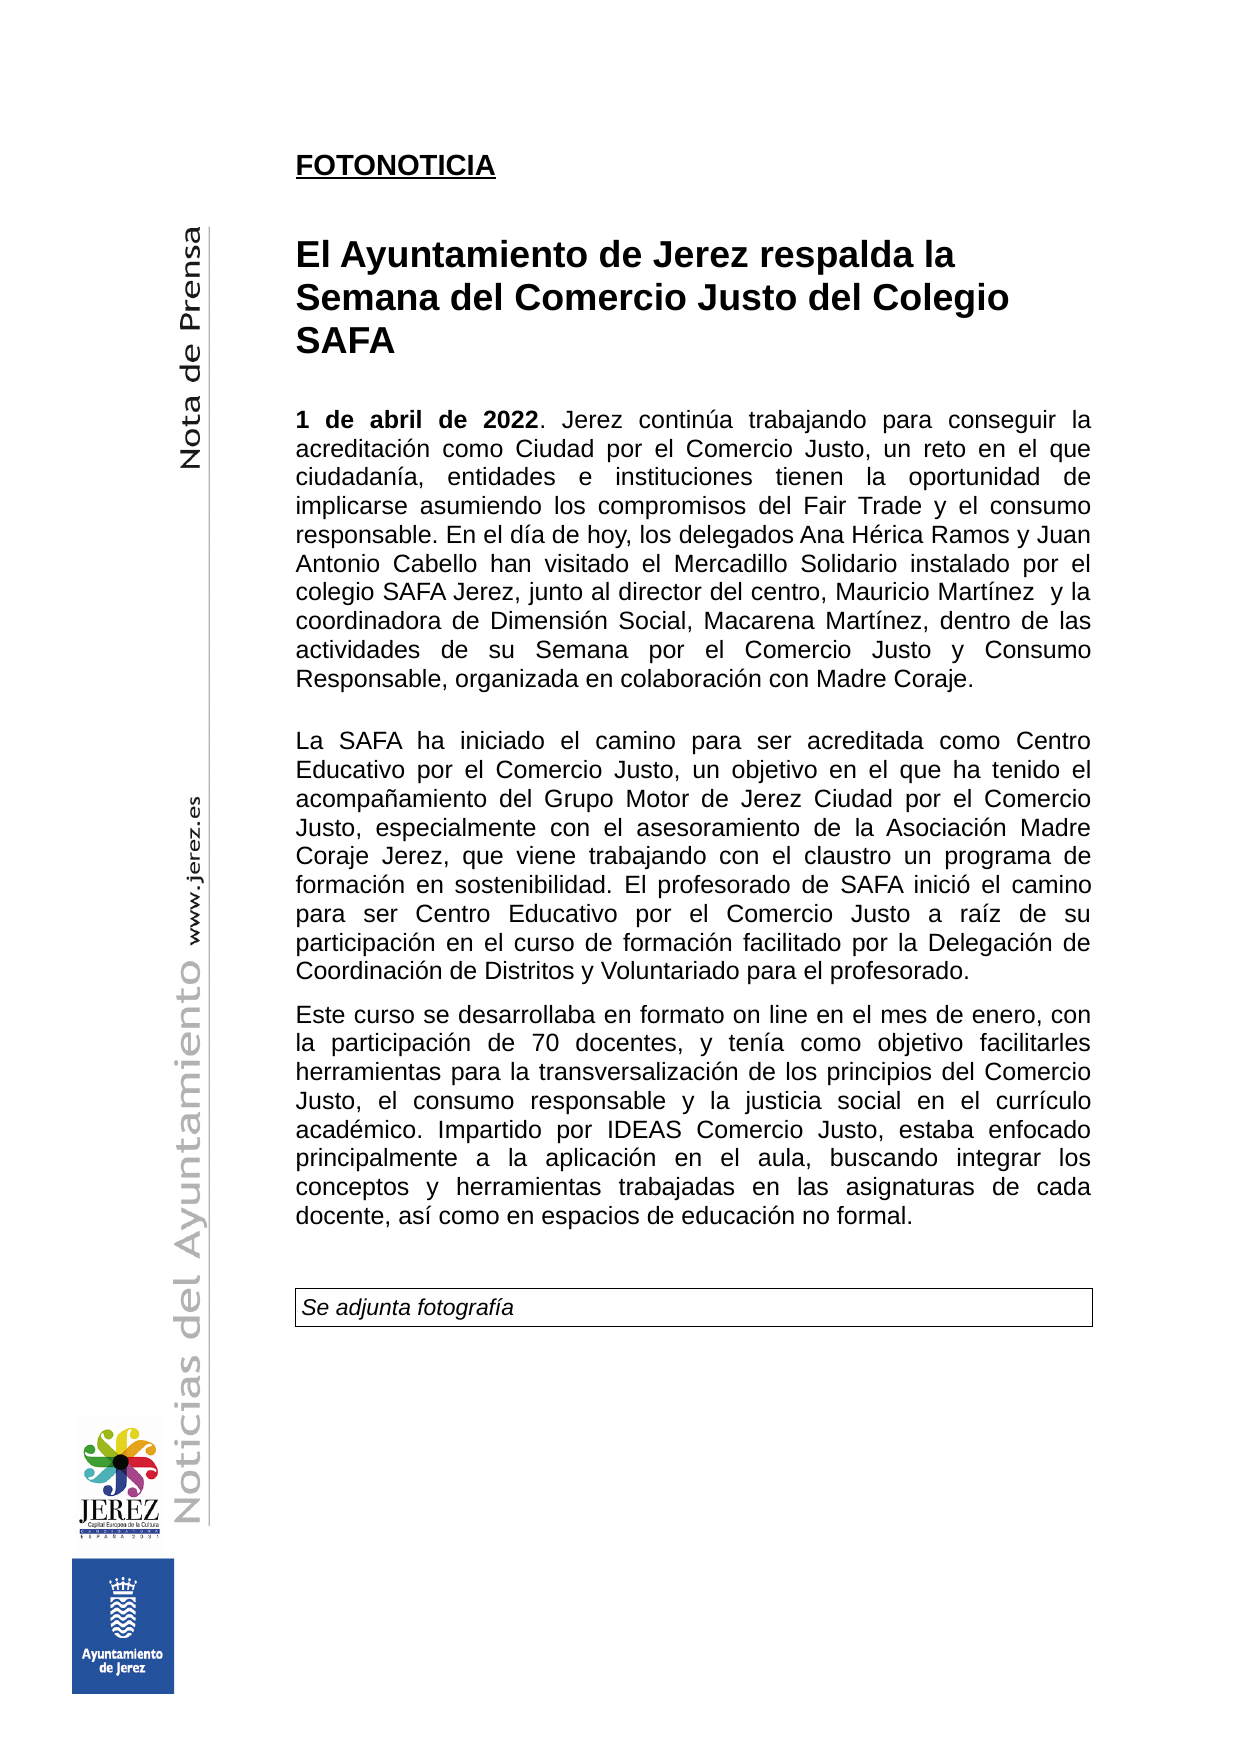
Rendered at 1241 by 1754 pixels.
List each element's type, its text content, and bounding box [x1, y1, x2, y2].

text Este curso se desarrollaba en formato on line en el mes de enero, con la participación de 70 docentes, y tenía como objetivo facilitarles herramientas para la transversalización de los principios del Comercio Justo, el consumo responsable y la justicia social en el currículo académico. Impartido por IDEAS Comercio Justo, estaba enfocado principalmente a la aplicación en el aula, buscando integrar los conceptos y herramientas trabajadas en las asignaturas de cada docente, así como en espacios de educación no formal. [295, 1000, 1092, 1230]
text FOTONOTICIA [295, 148, 1092, 181]
text La SAFA ha iniciado el camino para ser acreditada como Centro Educativo por el Comercio Justo, un objetivo en el que ha tenido el acompañamiento del Grupo Motor de Jerez Ciudad por el Comercio Justo, especialmente con el asesoramiento de la Asociación Madre Coraje Jerez, que viene trabajando con el claustro un programa de formación en sostenibilidad. El profesorado de SAFA inició el camino para ser Centro Educativo por el Comercio Justo a raíz de su participación en el curso de formación facilitado por la Delegación de Coordinación de Distritos y Voluntariado para el profesorado. [295, 726, 1092, 985]
table_header Se adjunta fotografía [296, 1289, 1092, 1326]
text 1 de abril de 2022. Jerez continúa trabajando para conseguir la acreditación como Ciudad por el Comercio Justo, un reto en el que ciudadanía, entidades e instituciones tienen la oportunidad de implicarse asumiendo los compromisos del Fair Trade y el consumo responsable. En el día de hoy, los delegados Ana Hérica Ramos y Juan Antonio Cabello han visitado el Mercadillo Solidario instalado por el colegio SAFA Jerez, junto al director del centro, Mauricio Martínez y la coordinadora de Dimensión Social, Macarena Martínez, dentro de las actividades de su Semana por el Comercio Justo y Consumo Responsable, organizada en colaboración con Madre Coraje. [295, 405, 1092, 692]
picture [72, 225, 210, 1694]
text El Ayuntamiento de Jerez respalda la Semana del Comercio Justo del Colegio SAFA [295, 232, 1092, 362]
